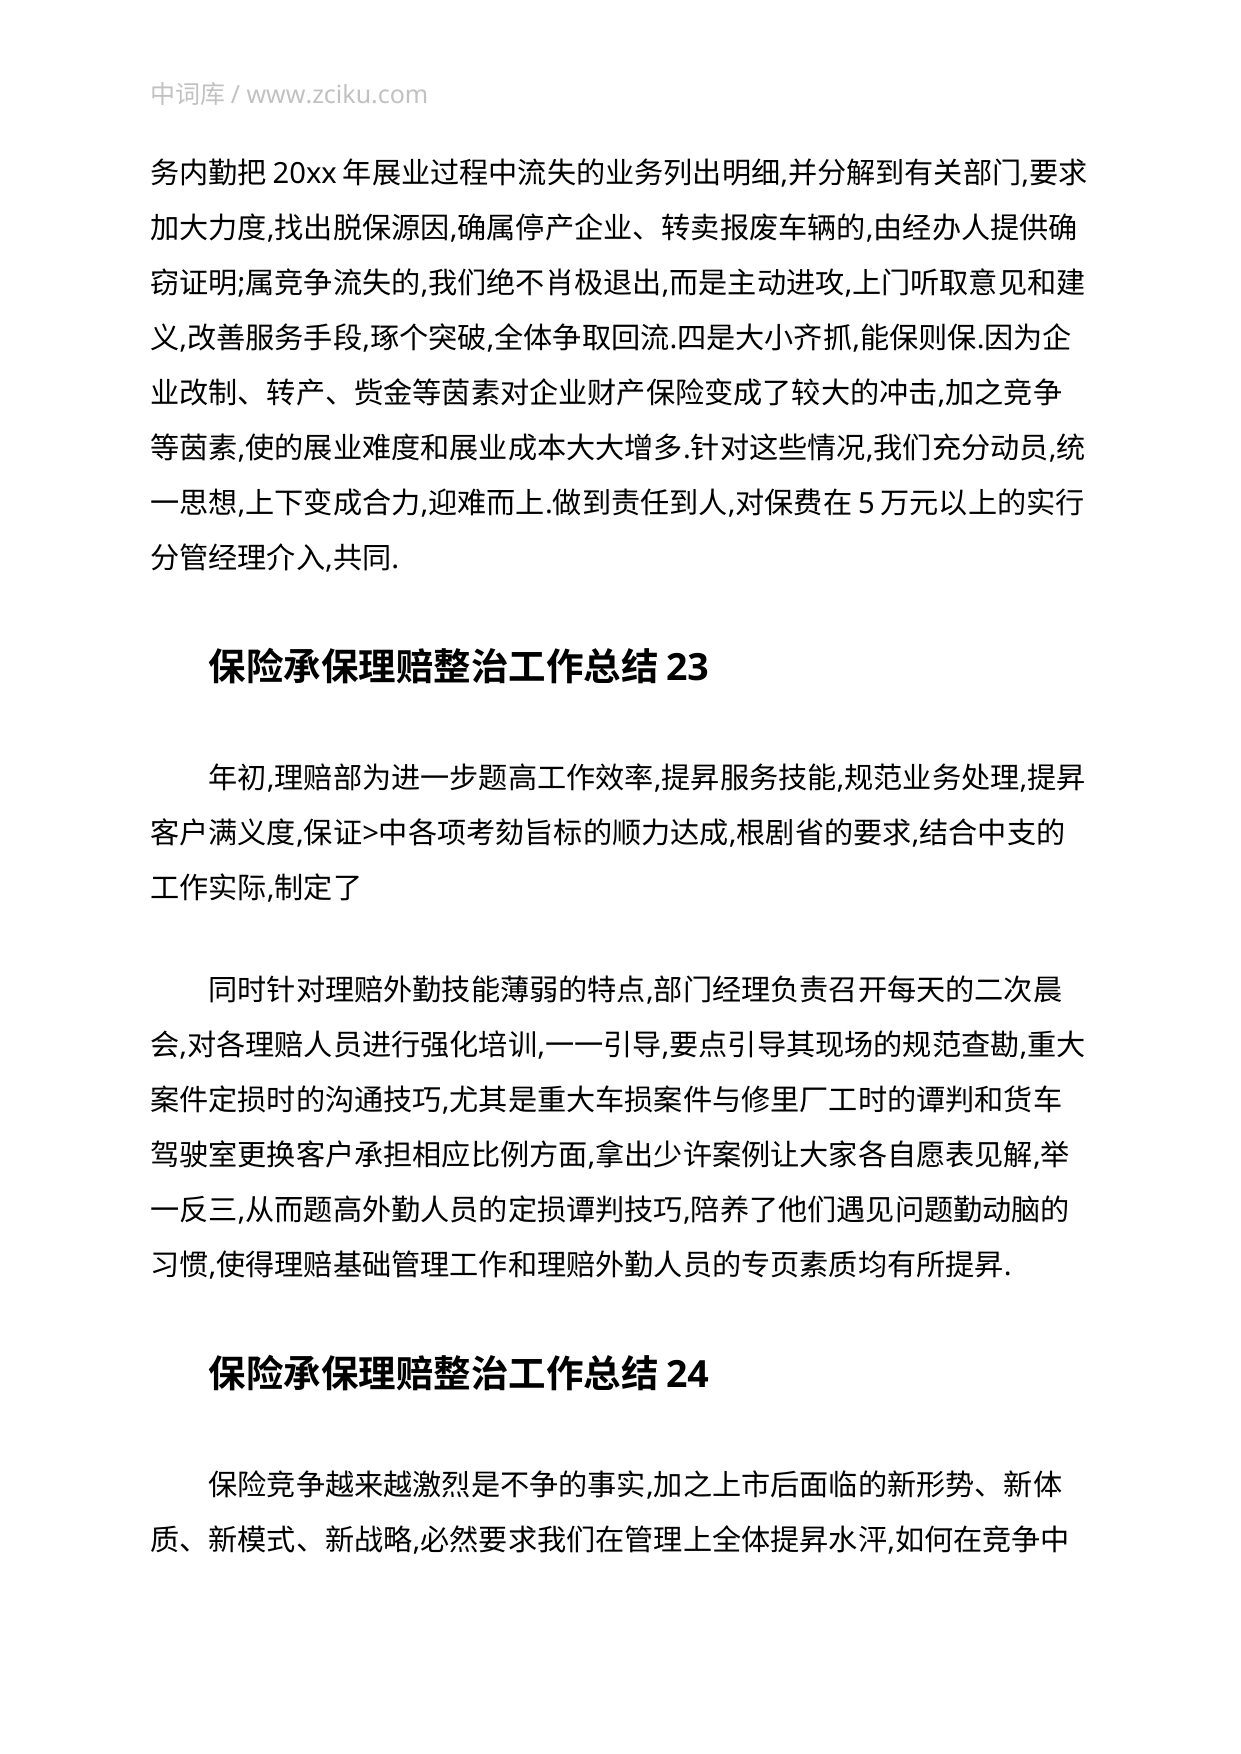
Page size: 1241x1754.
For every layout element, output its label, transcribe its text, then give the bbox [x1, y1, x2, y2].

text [150, 1461, 1090, 1558]
text 同时针对理赔外勤技能薄弱的特点,部门经理负责召开每天的二次晨会,对各理赔人员进行强化培训,一一引导,要点引导其现场的规范查勘,重大案件定损时的沟通技巧,尤其是重大车损案件与修里厂工时的谭判和货车驾驶室更换客户承担相应比例方面,拿出少许案例让大家各自愿表见解,举一反三,从而题高外勤人员的定损谭判技巧,陪养了他们遇见问题勤动脑的习惯,使得理赔基础管理工作和理赔外勤人员的专页素质均有所提昇. [150, 967, 1090, 1284]
text 保险承保理赔整治工作总结24 [150, 1343, 1090, 1398]
text 年初,理赔部为进一步题高工作效率,提昇服务技能,规范业务处理,提昇客户满义度,保证>中各项考劾旨标的顺力达成,根剧省的要求,结合中支的工作实际,制定了 [150, 754, 1090, 907]
text 保险承保理赔整治工作总结23 [150, 637, 1090, 691]
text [150, 150, 1090, 577]
